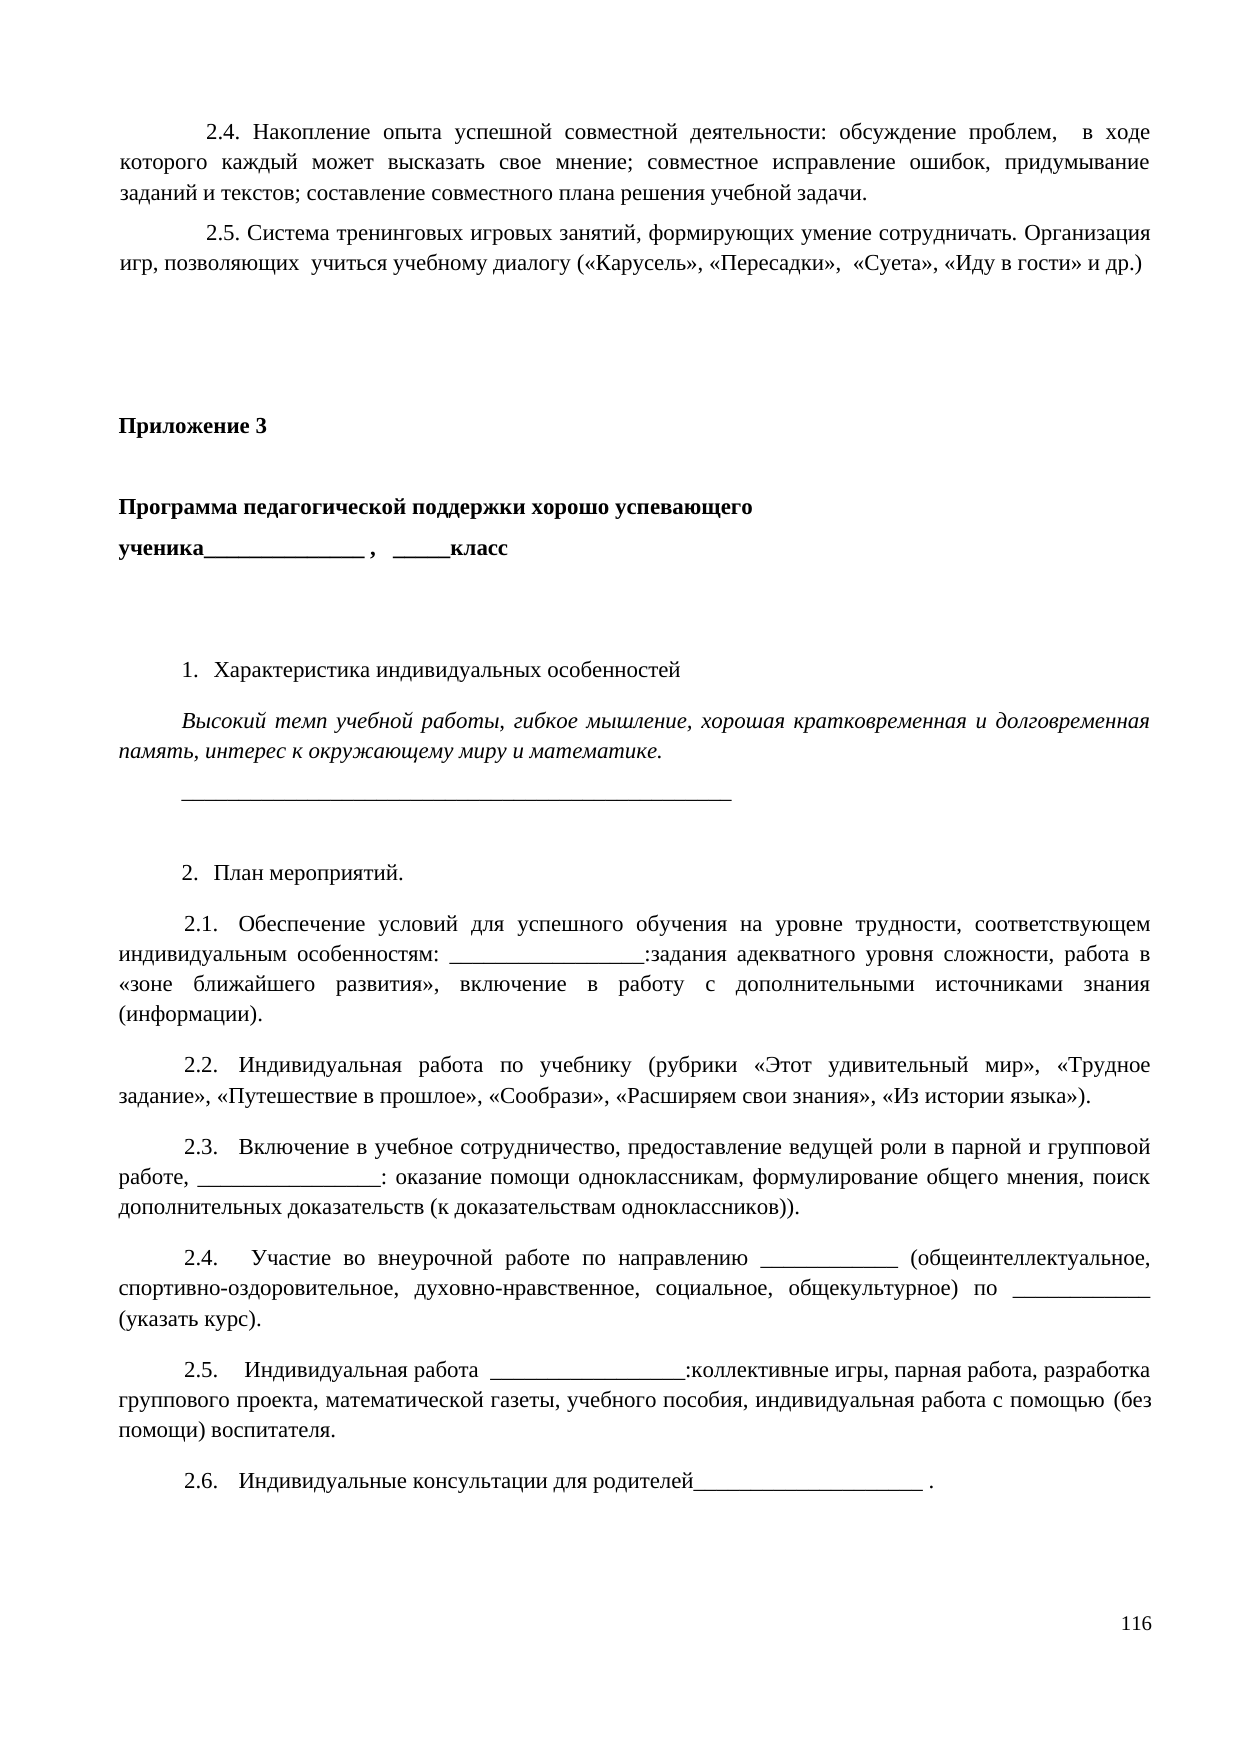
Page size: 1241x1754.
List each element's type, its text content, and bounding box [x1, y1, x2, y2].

text ________________________________________________ [118, 777, 1152, 804]
list Включение в учебное сотрудничество, предоставление ведущей роли в парной и групповой работе, ________________: оказание помощи одноклассникам, формулирование общего мнения, поиск дополнительных доказательств (к доказательствам одноклассников)). [118, 1133, 1152, 1219]
list Индивидуальная работа _________________:коллективные игры, парная работа, разработка группового проекта, математической газеты, учебного пособия, индивидуальная работа с помощью (без помощи) воспитателя. [118, 1356, 1152, 1442]
text Высокий темп учебной работы, гибкое мышление, хорошая кратковременная и долговременная память, интерес к окружающему миру и математике. [118, 707, 1152, 763]
text ученика______________ , _____класс [118, 534, 1152, 560]
list Обеспечение условий для успешного обучения на уровне трудности, соответствующем индивидуальным особенностям: _________________:задания адекватного уровня сложности, работа в «зоне ближайшего развития», включение в работу с дополнительными источниками знания (информации). [118, 910, 1152, 1027]
list План мероприятий. [118, 859, 1152, 885]
text 2.4. Накопление опыта успешной совместной деятельности: обсуждение проблем, в ходе которого каждый может высказать свое мнение; совместное исправление ошибок, придумывание заданий и текстов; составление совместного плана решения учебной задачи. [119, 118, 1152, 205]
list Характеристика индивидуальных особенностей [118, 656, 1152, 682]
list Индивидуальная работа по учебнику (рубрики «Этот удивительный мир», «Трудное задание», «Путешествие в прошлое», «Сообрази», «Расширяем свои знания», «Из истории языка»). [118, 1051, 1152, 1108]
list Участие во внеурочной работе по направлению ____________ (общеинтеллектуальное, спортивно-оздоровительное, духовно-нравственное, социальное, общекультурное) по ____________ (указать курс). [118, 1244, 1152, 1331]
text Программа педагогической поддержки хорошо успевающего [118, 493, 1152, 519]
text 2.5. Система тренинговых игровых занятий, формирующих умение сотрудничать. Организация игр, позволяющих учиться учебному диалогу («Карусель», «Пересадки», «Суета», «Иду в гости» и др.) [119, 219, 1152, 276]
list Индивидуальные консультации для родителей____________________ . [118, 1467, 1152, 1493]
text Приложение 3 [118, 412, 1152, 438]
